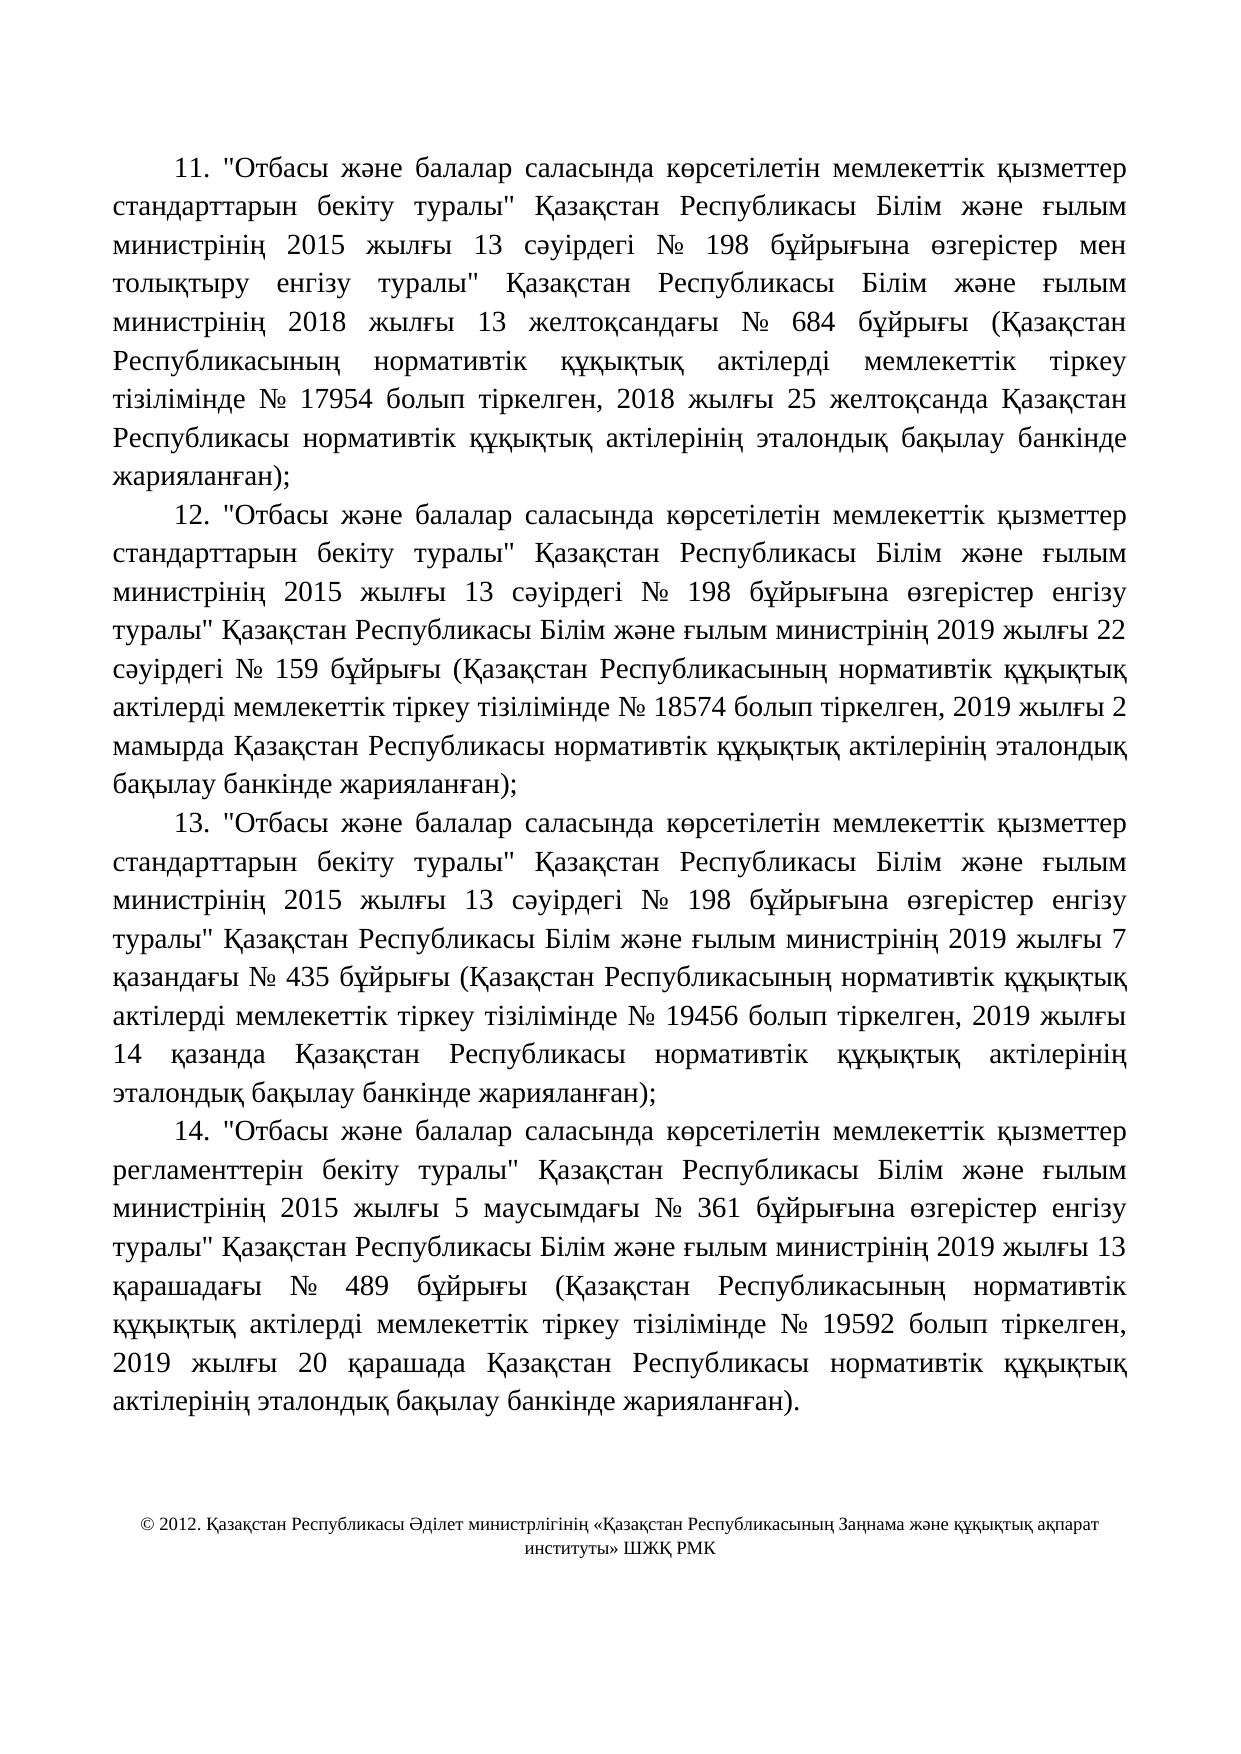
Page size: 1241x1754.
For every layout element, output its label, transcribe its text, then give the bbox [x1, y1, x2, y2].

text 12. "Отбасы және балалар саласында көрсетілетін мемлекеттік қызметтер стандарттарын бекіту туралы" Қазақстан Республикасы Білім және ғылым министрінің 2015 жылғы 13 сәуірдегі № 198 бұйрығына өзгерістер енгізу туралы" Қазақстан Республикасы Білім және ғылым министрінің 2019 жылғы 22 сәуірдегі № 159 бұйрығы (Қазақстан Республикасының нормативтік құқықтық актілерді мемлекеттік тіркеу тізілімінде № 18574 болып тіркелген, 2019 жылғы 2 мамырда Қазақстан Республикасы нормативтік құқықтық актілерінің эталондық бақылау банкінде жарияланған); [112, 497, 1128, 800]
text 11. "Отбасы және балалар саласында көрсетілетін мемлекеттік қызметтер стандарттарын бекіту туралы" Қазақстан Республикасы Білім және ғылым министрінің 2015 жылғы 13 сәуірдегі № 198 бұйрығына өзгерістер мен толықтыру енгізу туралы" Қазақстан Республикасы Білім және ғылым министрінің 2018 жылғы 13 желтоқсандағы № 684 бұйрығы (Қазақстан Республикасының нормативтік құқықтық актілерді мемлекеттік тіркеу тізілімінде № 17954 болып тіркелген, 2018 жылғы 25 желтоқсанда Қазақстан Республикасы нормативтік құқықтық актілерінің эталондық бақылау банкінде жарияланған); [112, 150, 1128, 492]
text 13. "Отбасы және балалар саласында көрсетілетін мемлекеттік қызметтер стандарттарын бекіту туралы" Қазақстан Республикасы Білім және ғылым министрінің 2015 жылғы 13 сәуірдегі № 198 бұйрығына өзгерістер енгізу туралы" Қазақстан Республикасы Білім және ғылым министрінің 2019 жылғы 7 қазандағы № 435 бұйрығы (Қазақстан Республикасының нормативтік құқықтық актілерді мемлекеттік тіркеу тізілімінде № 19456 болып тіркелген, 2019 жылғы 14 қазанда Қазақстан Республикасы нормативтік құқықтық актілерінің эталондық бақылау банкінде жарияланған); [112, 805, 1128, 1108]
text 14. "Отбасы және балалар саласында көрсетілетін мемлекеттік қызметтер регламенттерін бекіту туралы" Қазақстан Республикасы Білім және ғылым министрінің 2015 жылғы 5 маусымдағы № 361 бұйрығына өзгерістер енгізу туралы" Қазақстан Республикасы Білім және ғылым министрінің 2019 жылғы 13 қарашадағы № 489 бұйрығы (Қазақстан Республикасының нормативтік құқықтық актілерді мемлекеттік тіркеу тізілімінде № 19592 болып тіркелген, 2019 жылғы 20 қарашада Қазақстан Республикасы нормативтік құқықтық актілерінің эталондық бақылау банкінде жарияланған). [112, 1113, 1128, 1417]
text © 2012. Қазақстан Республикасы Әділет министрлігінің «Қазақстан Республикасының Заңнама және құқықтық ақпарат институты» ШЖҚ РМК [112, 1512, 1128, 1559]
